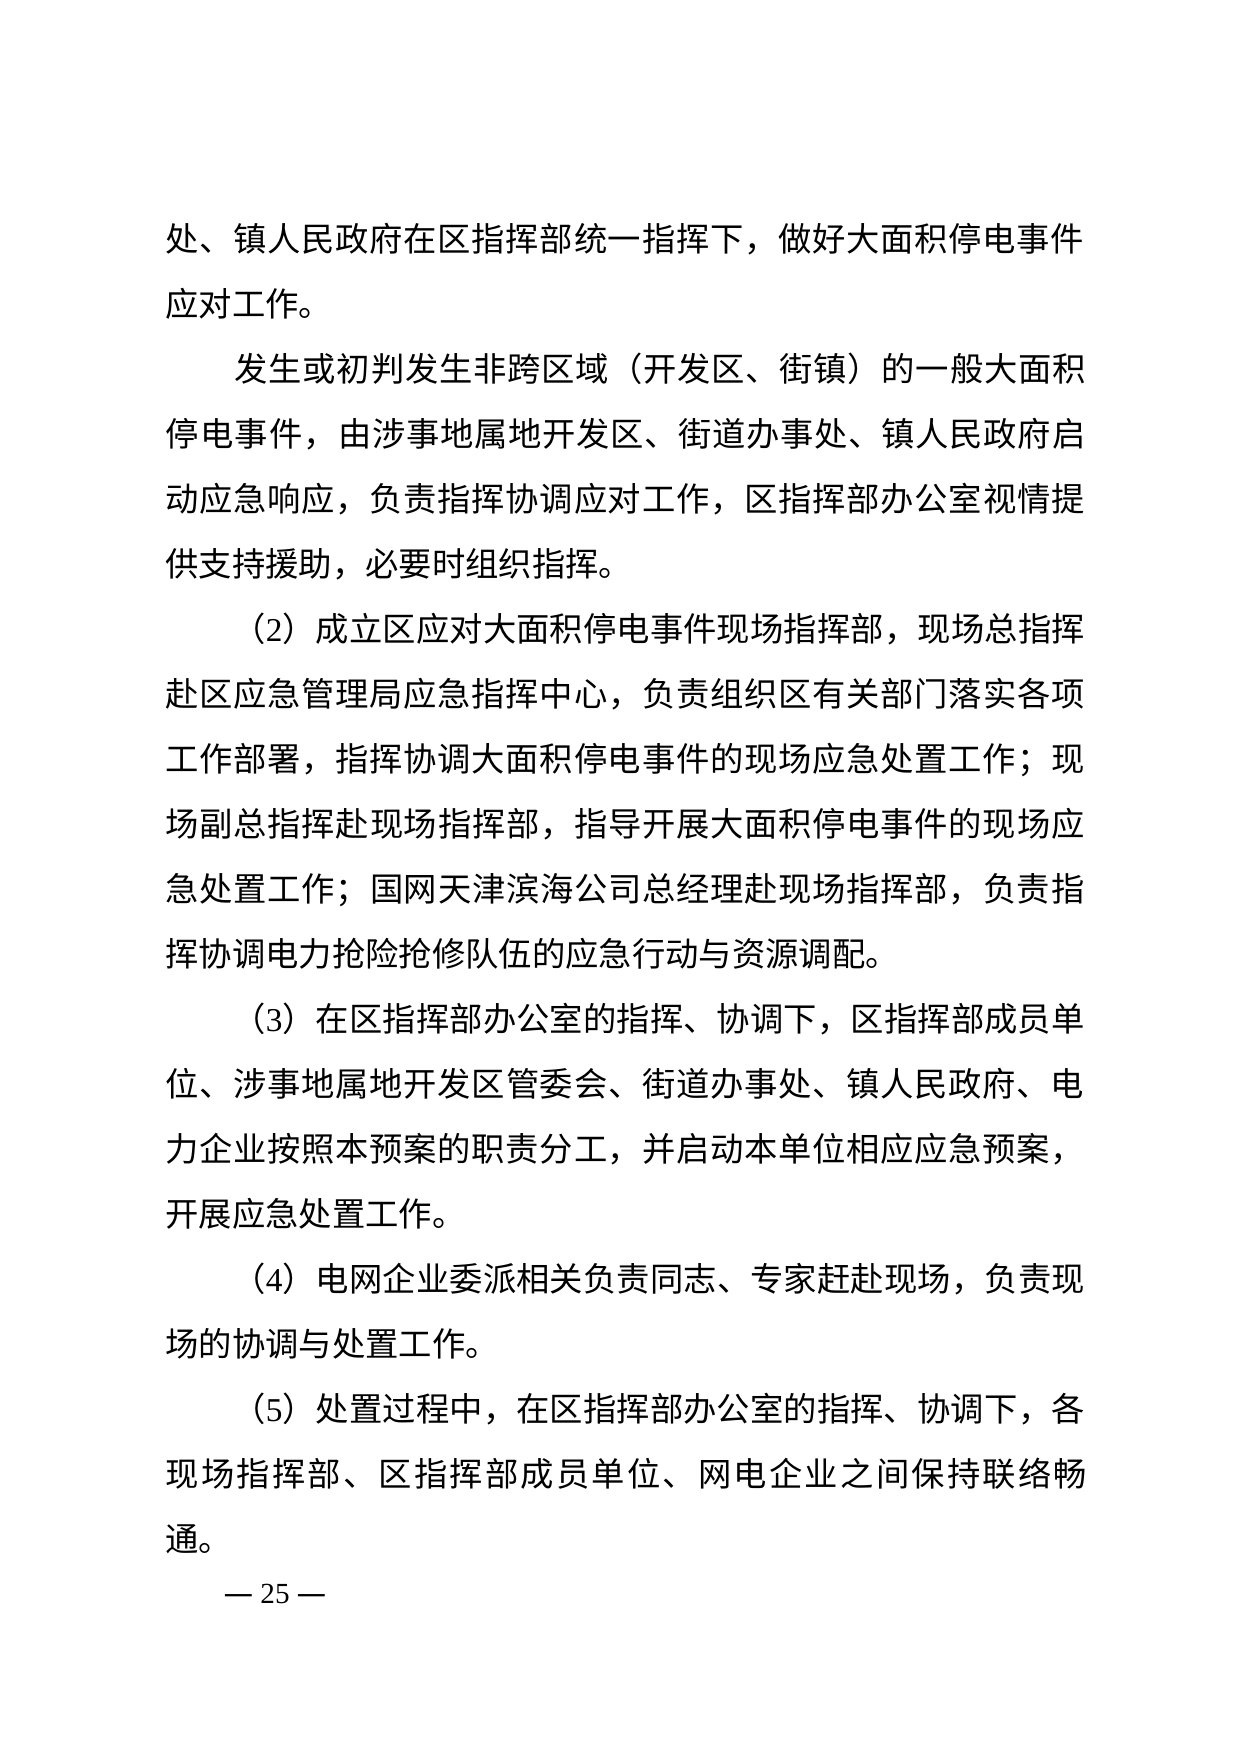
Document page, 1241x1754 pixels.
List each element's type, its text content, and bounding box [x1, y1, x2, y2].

text 发生或初判发生非跨区域（开发区、街镇）的一般大面积停电事件，由涉事地属地开发区、街道办事处、镇人民政府启动应急响应，负责指挥协调应对工作，区指挥部办公室视情提供支持援助，必要时组织指挥。 [165, 334, 1087, 594]
text （3）在区指挥部办公室的指挥、协调下，区指挥部成员单位、涉事地属地开发区管委会、街道办事处、镇人民政府、电力企业按照本预案的职责分工，并启动本单位相应应急预案，开展应急处置工作。 [165, 984, 1087, 1244]
text （4）电网企业委派相关负责同志、专家赶赴现场，负责现场的协调与处置工作。 [165, 1244, 1087, 1374]
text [165, 204, 1087, 334]
text （2）成立区应对大面积停电事件现场指挥部，现场总指挥赴区应急管理局应急指挥中心，负责组织区有关部门落实各项工作部署，指挥协调大面积停电事件的现场应急处置工作；现场副总指挥赴现场指挥部，指导开展大面积停电事件的现场应急处置工作；国网天津滨海公司总经理赴现场指挥部，负责指挥协调电力抢险抢修队伍的应急行动与资源调配。 [165, 594, 1087, 984]
text （5）处置过程中，在区指挥部办公室的指挥、协调下，各现场指挥部、区指挥部成员单位、网电企业之间保持联络畅通。 [165, 1374, 1087, 1569]
